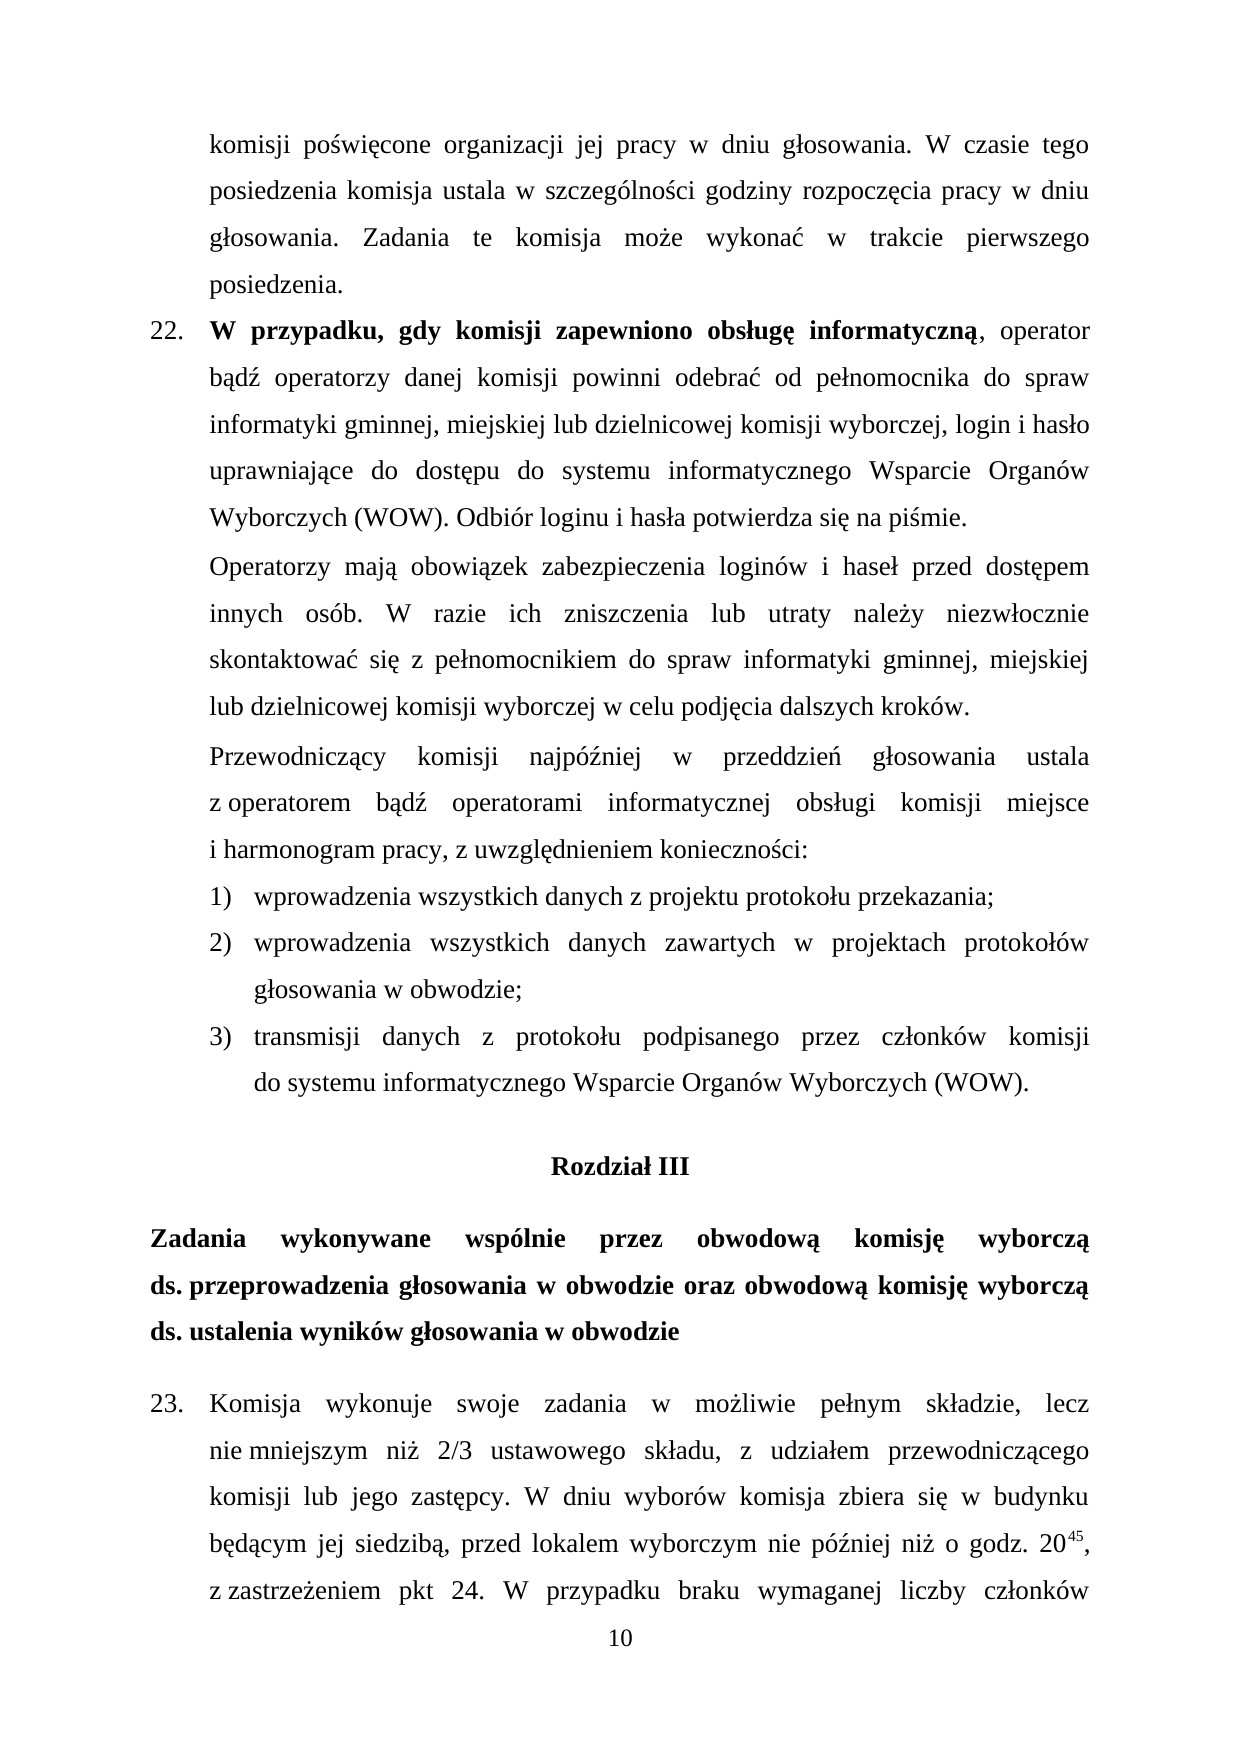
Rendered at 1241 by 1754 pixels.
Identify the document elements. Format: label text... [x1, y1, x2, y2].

list transmisji danych z protokołu podpisanego przez członków komisji do systemu informatycznego Wsparcie Organów Wyborczych (WOW). [209, 1019, 1090, 1097]
text Operatorzy mają obowiązek zabezpieczenia loginów i haseł przed dostępem innych osób. W razie ich zniszczenia lub utraty należy niezwłocznie skontaktować się z pełnomocnikiem do spraw informatyki gminnej, miejskiej lub dzielnicowej komisji wyborczej w celu podjęcia dalszych kroków. [209, 550, 1090, 721]
list W przypadku, gdy komisji zapewniono obsługę informatyczną, operator bądź operatorzy danej komisji powinni odebrać od pełnomocnika do spraw informatyki gminnej, miejskiej lub dzielnicowej komisji wyborczej, login i hasło uprawniające do dostępu do systemu informatycznego Wsparcie Organów Wyborczych (WOW). Odbiór loginu i hasła potwierdza się na piśmie. [150, 314, 1090, 532]
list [150, 1387, 1090, 1605]
list wprowadzenia wszystkich danych z projektu protokołu przekazania; [209, 879, 1090, 911]
subtitle Zadania wykonywane wspólnie przez obwodową komisję wyborczą ds. przeprowadzenia głosowania w obwodzie oraz obwodową komisję wyborczą ds. ustalenia wyników głosowania w obwodzie [150, 1222, 1090, 1347]
text Przewodniczący komisji najpóźniej w przeddzień głosowania ustala z operatorem bądź operatorami informatycznej obsługi komisji miejsce i harmonogram pracy, z uwzględnieniem konieczności: [209, 739, 1090, 864]
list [150, 128, 1090, 299]
list wprowadzenia wszystkich danych zawartych w projektach protokołów głosowania w obwodzie; [209, 926, 1090, 1004]
text Rozdział III [150, 1150, 1090, 1182]
